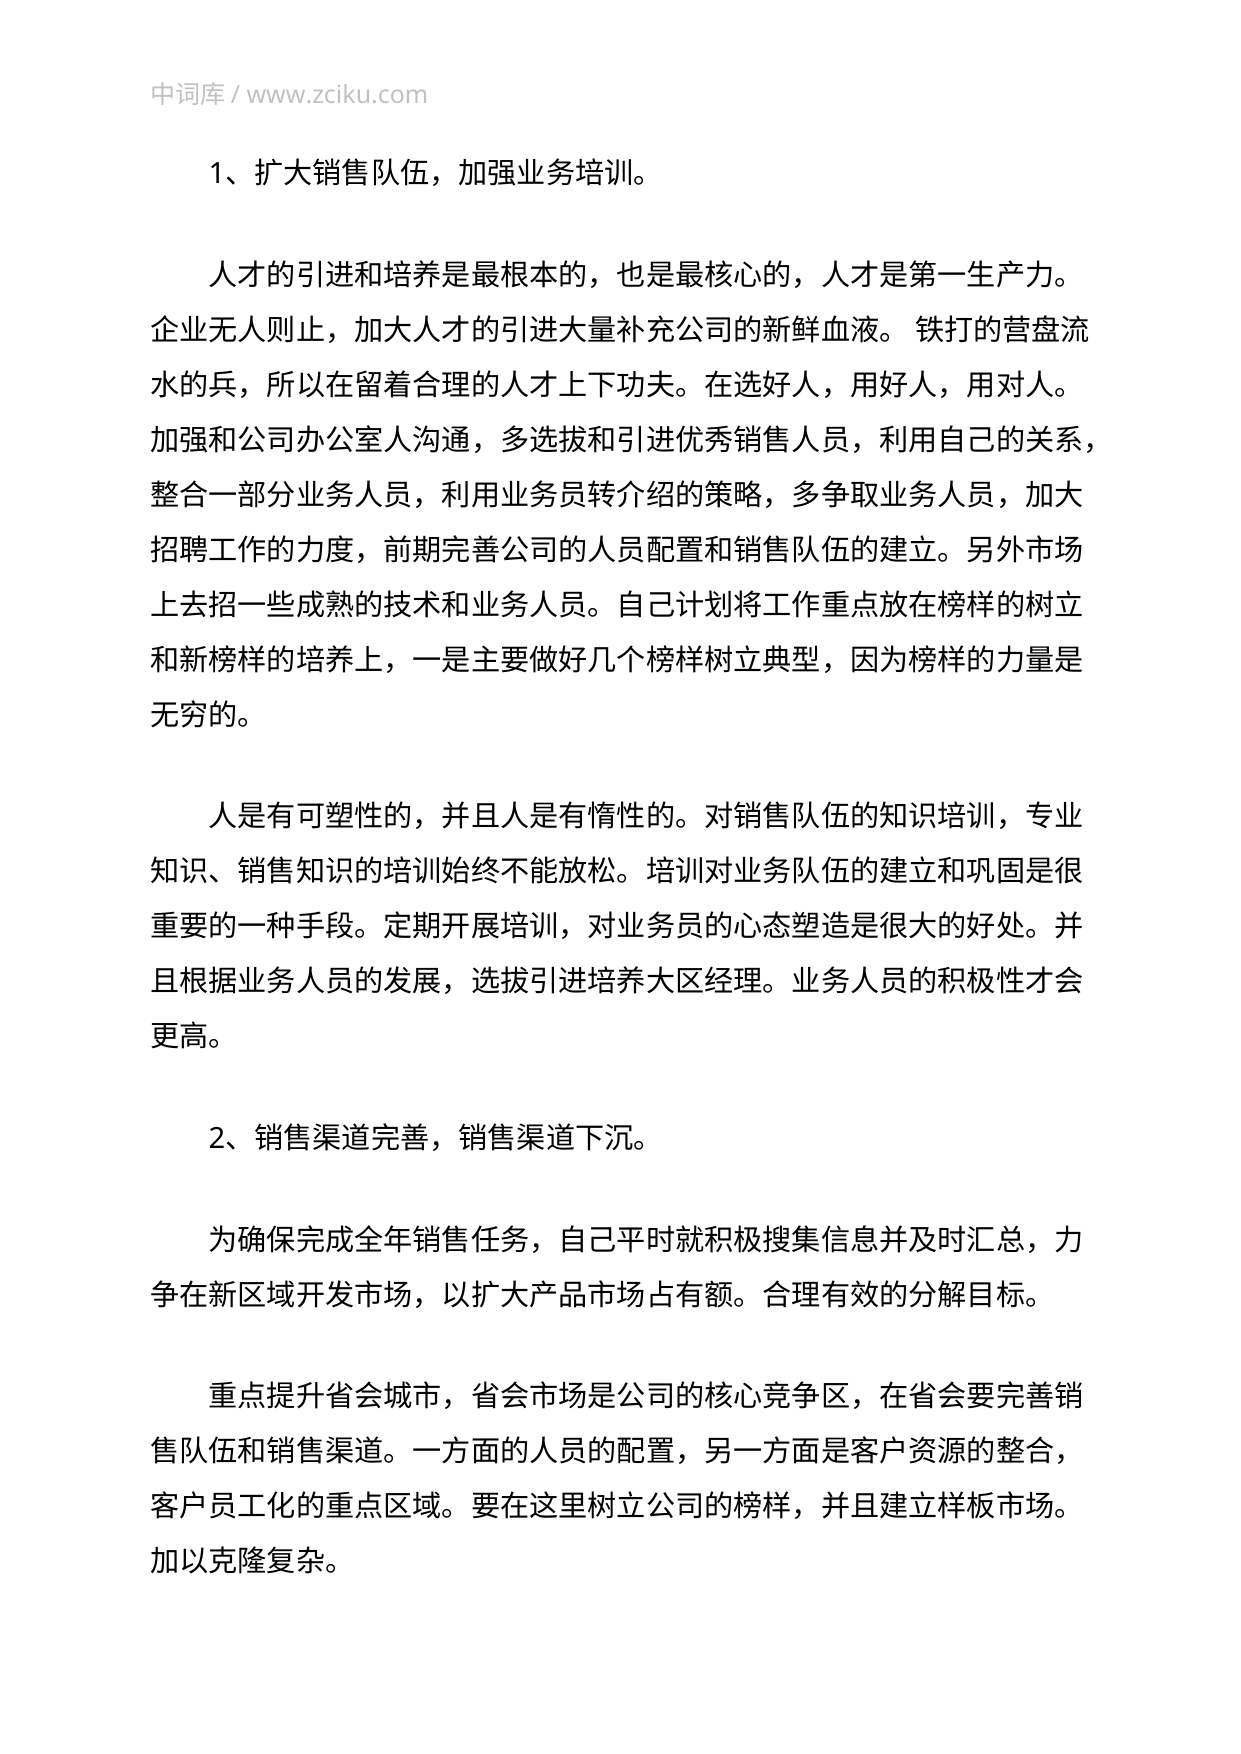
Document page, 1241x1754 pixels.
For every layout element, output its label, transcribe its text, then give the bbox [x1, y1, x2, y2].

text 人是有可塑性的，并且人是有惰性的。对销售队伍的知识培训，专业知识、销售知识的培训始终不能放松。培训对业务队伍的建立和巩固是很重要的一种手段。定期开展培训，对业务员的心态塑造是很大的好处。并且根据业务人员的发展，选拔引进培养大区经理。业务人员的积极性才会更高。 [150, 793, 1090, 1055]
text 人才的引进和培养是最根本的，也是最核心的，人才是第一生产力。企业无人则止，加大人才的引进大量补充公司的新鲜血液。 铁打的营盘流水的兵，所以在留着合理的人才上下功夫。在选好人，用好人，用对人。加强和公司办公室人沟通，多选拔和引进优秀销售人员，利用自己的关系，整合一部分业务人员，利用业务员转介绍的策略，多争取业务人员，加大招聘工作的力度，前期完善公司的人员配置和销售队伍的建立。另外市场上去招一些成熟的技术和业务人员。自己计划将工作重点放在榜样的树立和新榜样的培养上，一是主要做好几个榜样树立典型，因为榜样的力量是无穷的。 [150, 252, 1090, 733]
text 1、扩大销售队伍，加强业务培训。 [150, 150, 1090, 192]
text 2、销售渠道完善，销售渠道下沉。 [150, 1114, 1090, 1157]
text 为确保完成全年销售任务，自己平时就积极搜集信息并及时汇总，力争在新区域开发市场，以扩大产品市场占有额。合理有效的分解目标。 [150, 1216, 1090, 1313]
text 重点提升省会城市，省会市场是公司的核心竞争区，在省会要完善销售队伍和销售渠道。一方面的人员的配置，另一方面是客户资源的整合，客户员工化的重点区域。要在这里树立公司的榜样，并且建立样板市场。加以克隆复杂。 [150, 1373, 1090, 1580]
